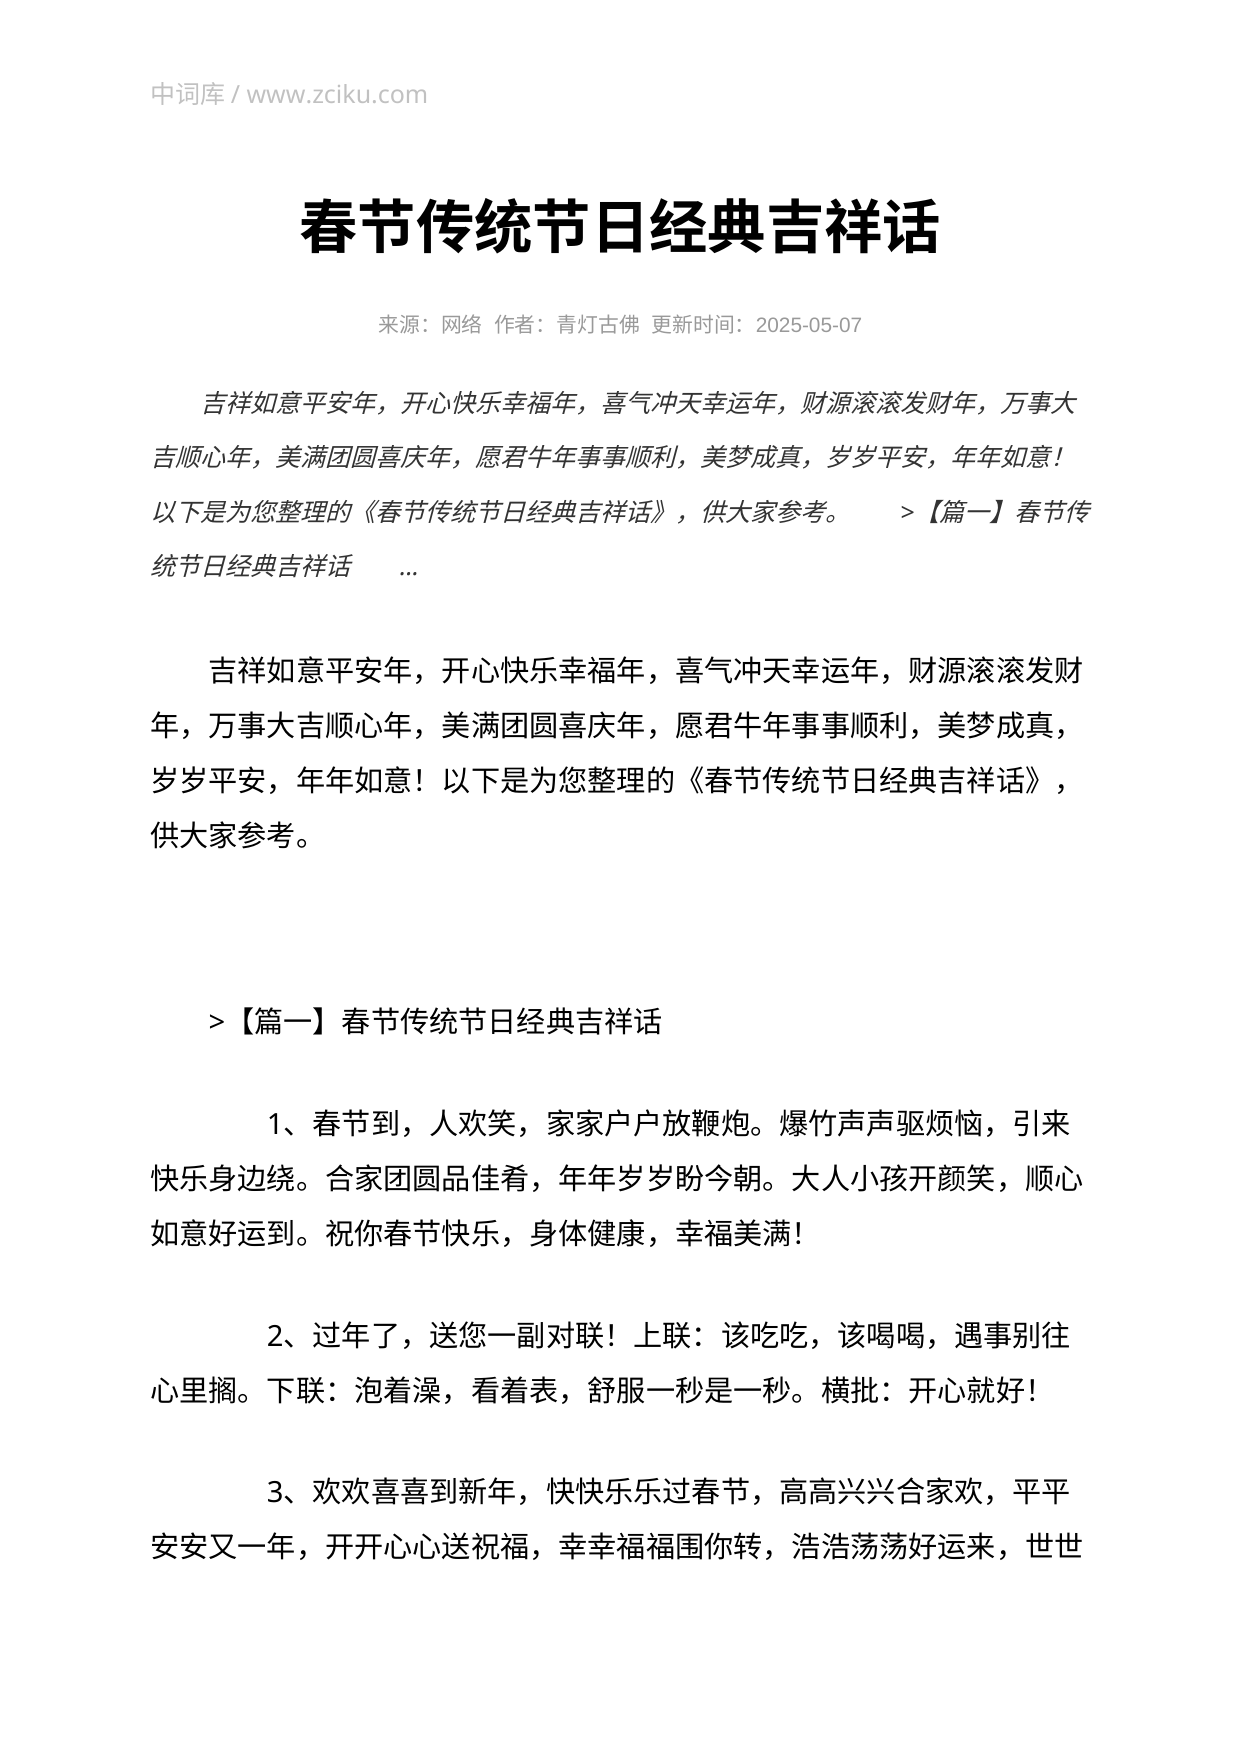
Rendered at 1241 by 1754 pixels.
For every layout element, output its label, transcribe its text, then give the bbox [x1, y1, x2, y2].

text 1、春节到，人欢笑，家家户户放鞭炮。爆竹声声驱烦恼，引来快乐身边绕。合家团圆品佳肴，年年岁岁盼今朝。大人小孩开颜笑，顺心如意好运到。祝你春节快乐，身体健康，幸福美满！ [150, 1100, 1090, 1253]
subtitle 春节传统节日经典吉祥话 [150, 181, 1090, 266]
text 2、过年了，送您一副对联！上联：该吃吃，该喝喝，遇事别往心里搁。下联：泡着澡，看着表，舒服一秒是一秒。横批：开心就好！ [150, 1312, 1090, 1409]
text 吉祥如意平安年，开心快乐幸福年，喜气冲天幸运年，财源滚滚发财年，万事大吉顺心年，美满团圆喜庆年，愿君牛年事事顺利，美梦成真，岁岁平安，年年如意！以下是为您整理的《春节传统节日经典吉祥话》，供大家参考。 [150, 648, 1090, 855]
text >【篇一】春节传统节日经典吉祥话 [150, 998, 1090, 1041]
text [150, 1469, 1090, 1566]
text 来源：网络 作者：青灯古佛 更新时间：2025-05-07 [150, 313, 1090, 337]
text 吉祥如意平安年，开心快乐幸福年，喜气冲天幸运年，财源滚滚发财年，万事大吉顺心年，美满团圆喜庆年，愿君牛年事事顺利，美梦成真，岁岁平安，年年如意！以下是为您整理的《春节传统节日经典吉祥话》，供大家参考。 >【篇一】春节传统节日经典吉祥话 ... [150, 383, 1090, 583]
